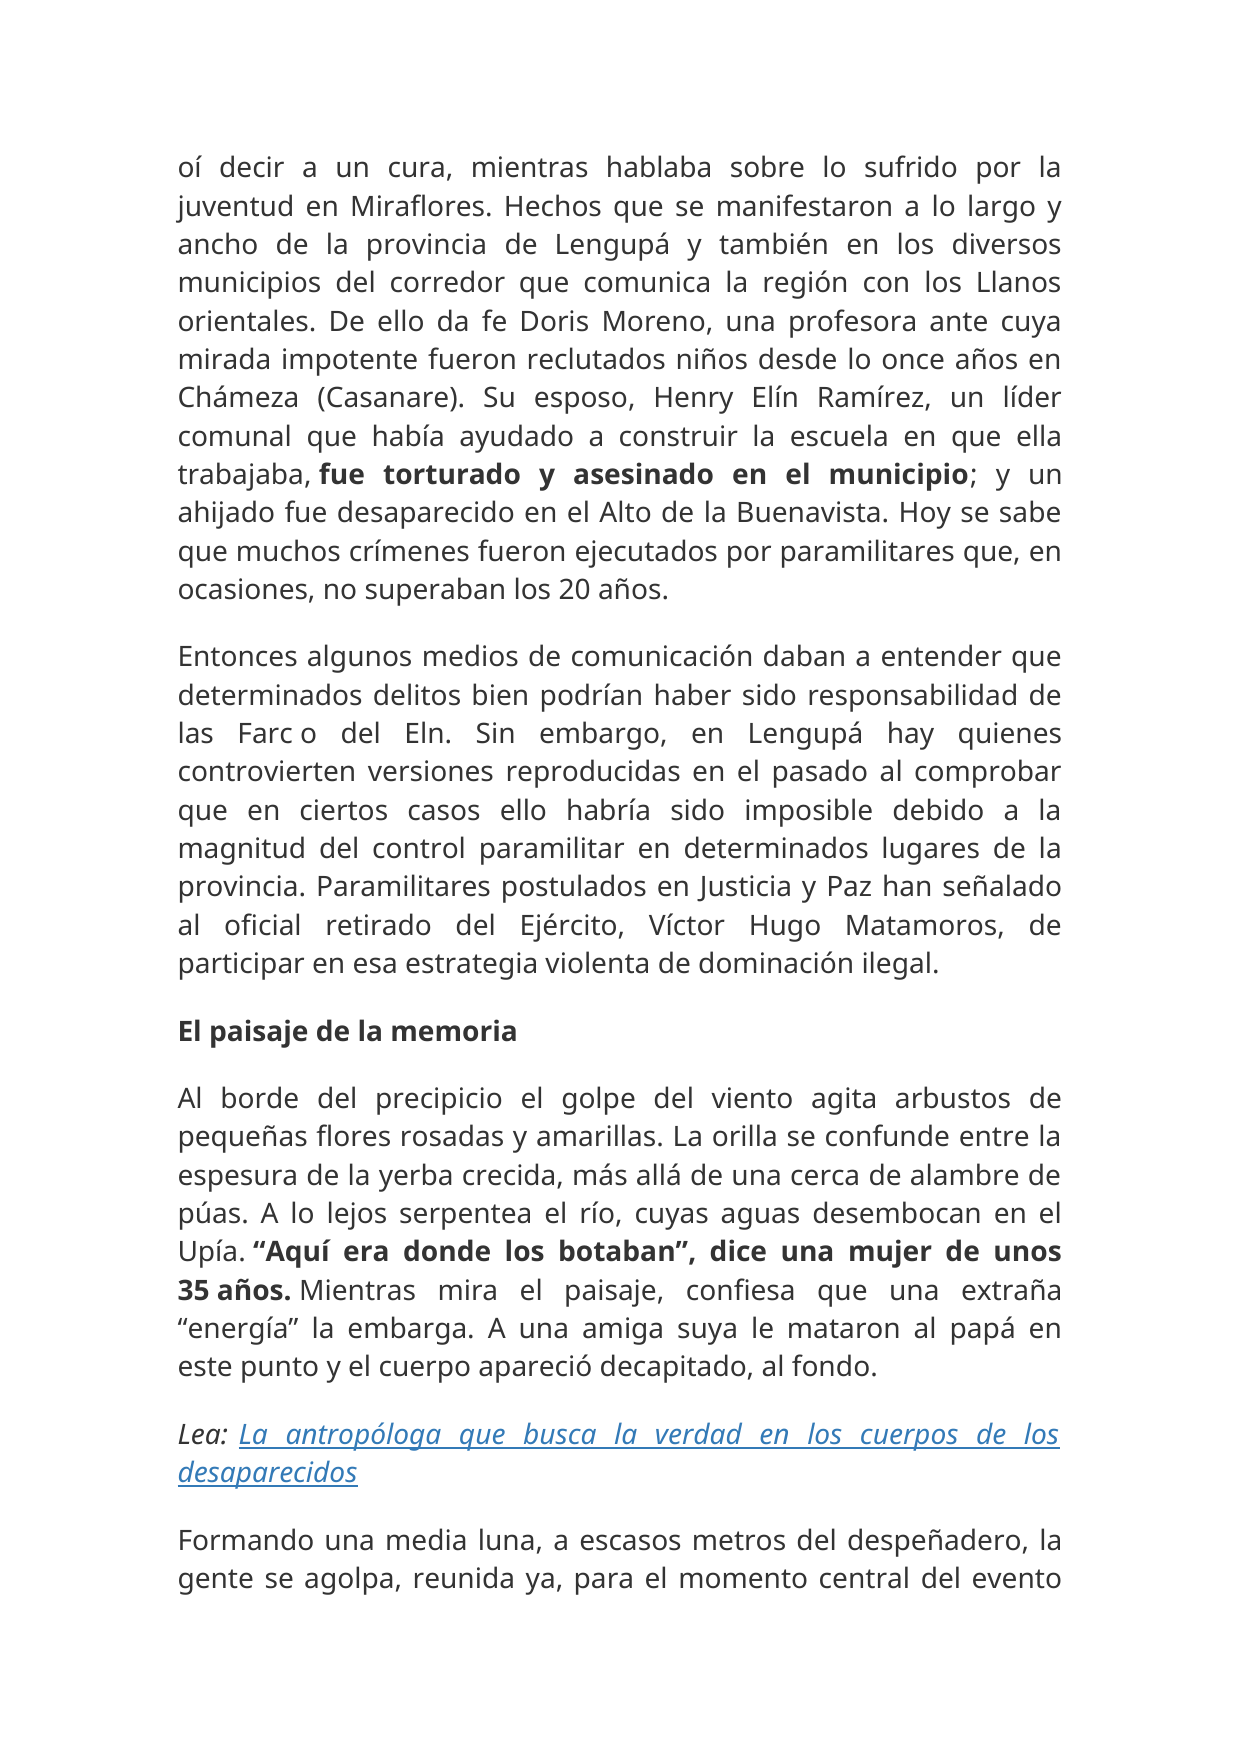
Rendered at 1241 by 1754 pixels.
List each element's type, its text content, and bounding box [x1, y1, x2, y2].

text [177, 148, 1063, 608]
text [177, 1520, 1063, 1597]
text Al borde del precipicio el golpe del viento agita arbustos de pequeñas flores rosadas y amarillas. La orilla se confunde entre la espesura de la yerba crecida, más allá de una cerca de alambre de púas. A lo lejos serpentea el río, cuyas aguas desembocan en el Upía. “Aquí era donde los botaban”, dice una mujer de unos 35 años. Mientras mira el paisaje, confiesa que una extraña “energía” la embarga. A una amiga suya le mataron al papá en este punto y el cuerpo apareció decapitado, al fondo. [177, 1078, 1063, 1385]
text Lea: La antropóloga que busca la verdad en los cuerpos de los desaparecidos [177, 1414, 1063, 1491]
text El paisaje de la memoria [177, 1011, 1063, 1049]
text Entonces algunos medios de comunicación daban a entender que determinados delitos bien podrían haber sido responsabilidad de las Farc o del Eln. Sin embargo, en Lengupá hay quienes controvierten versiones reproducidas en el pasado al comprobar que en ciertos casos ello habría sido imposible debido a la magnitud del control paramilitar en determinados lugares de la provincia. Paramilitares postulados en Justicia y Paz han señalado al oficial retirado del Ejército, Víctor Hugo Matamoros, de participar en esa estrategia violenta de dominación ilegal. [177, 637, 1063, 982]
